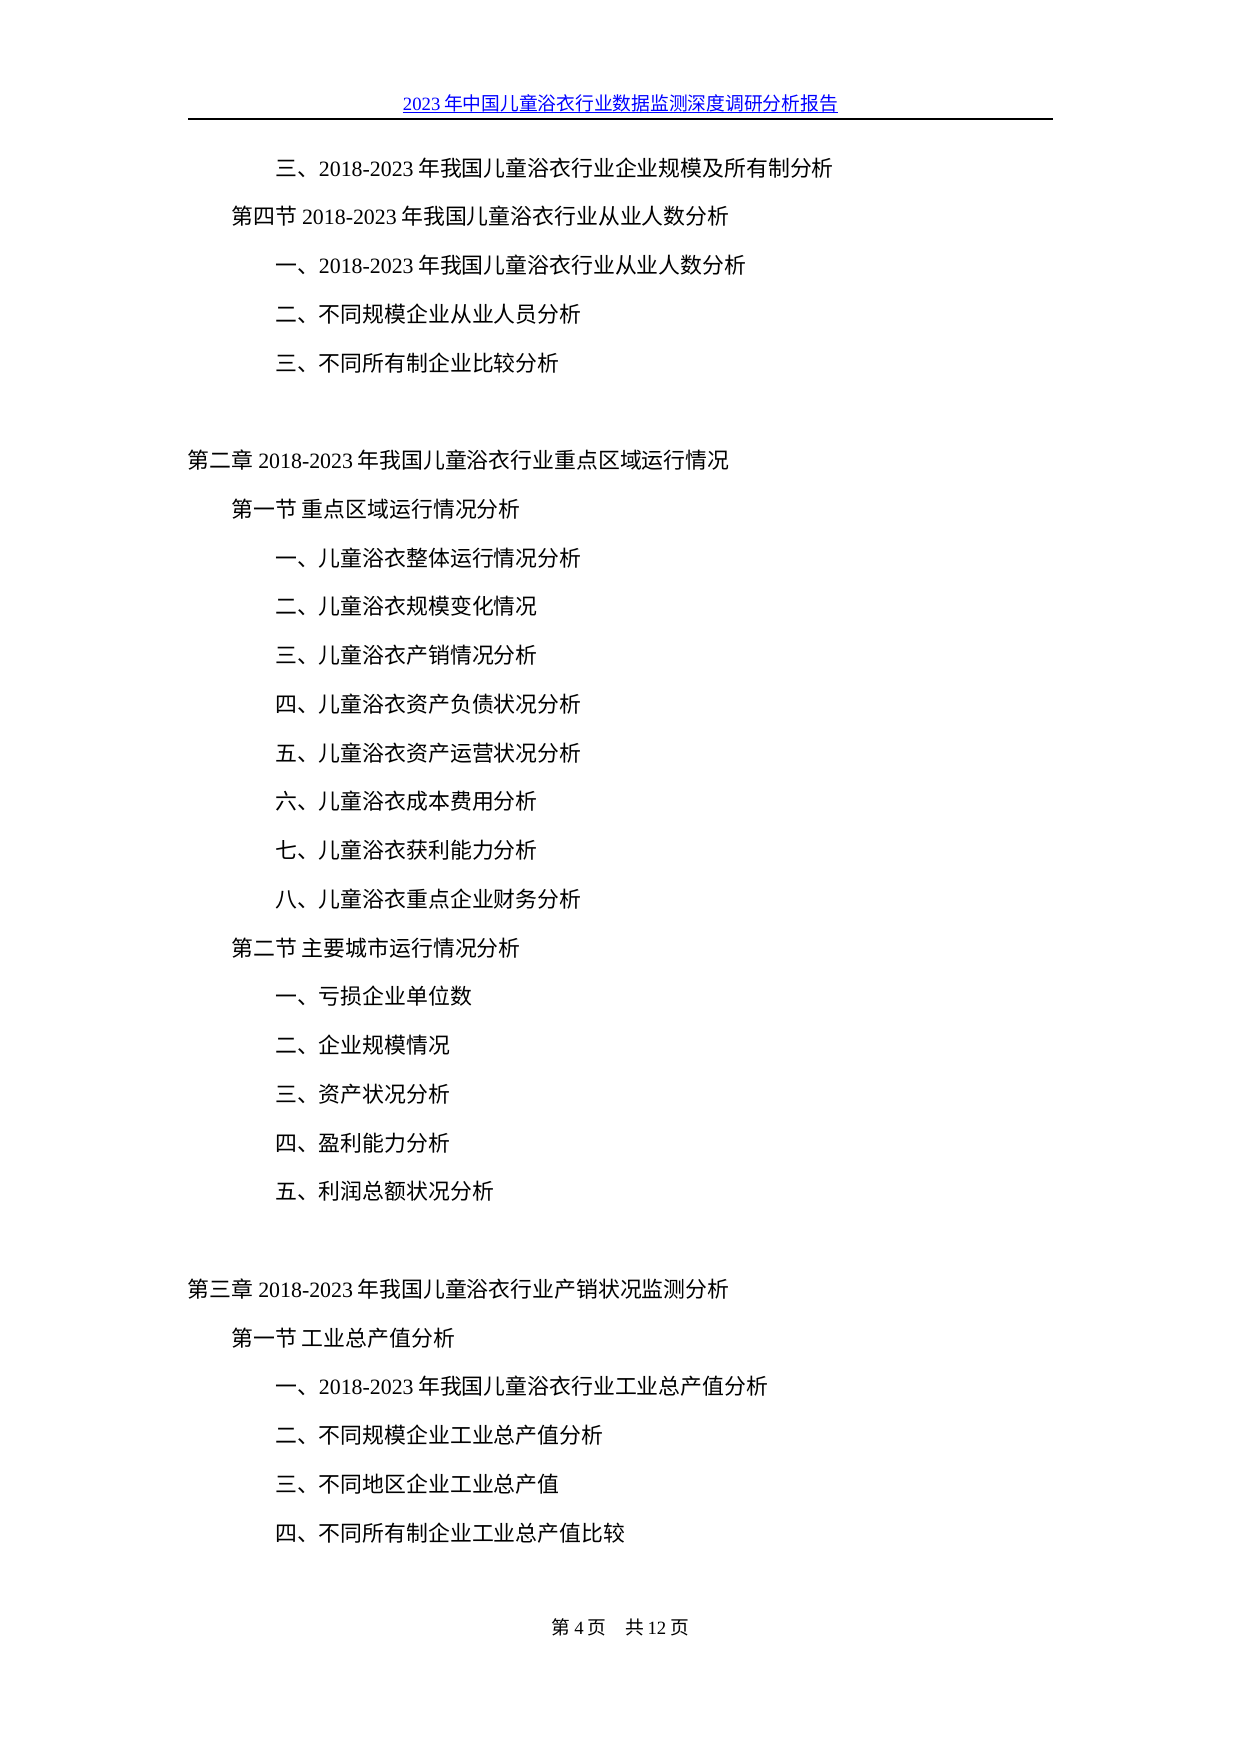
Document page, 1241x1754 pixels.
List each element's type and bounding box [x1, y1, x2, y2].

text [187, 150, 1053, 1548]
